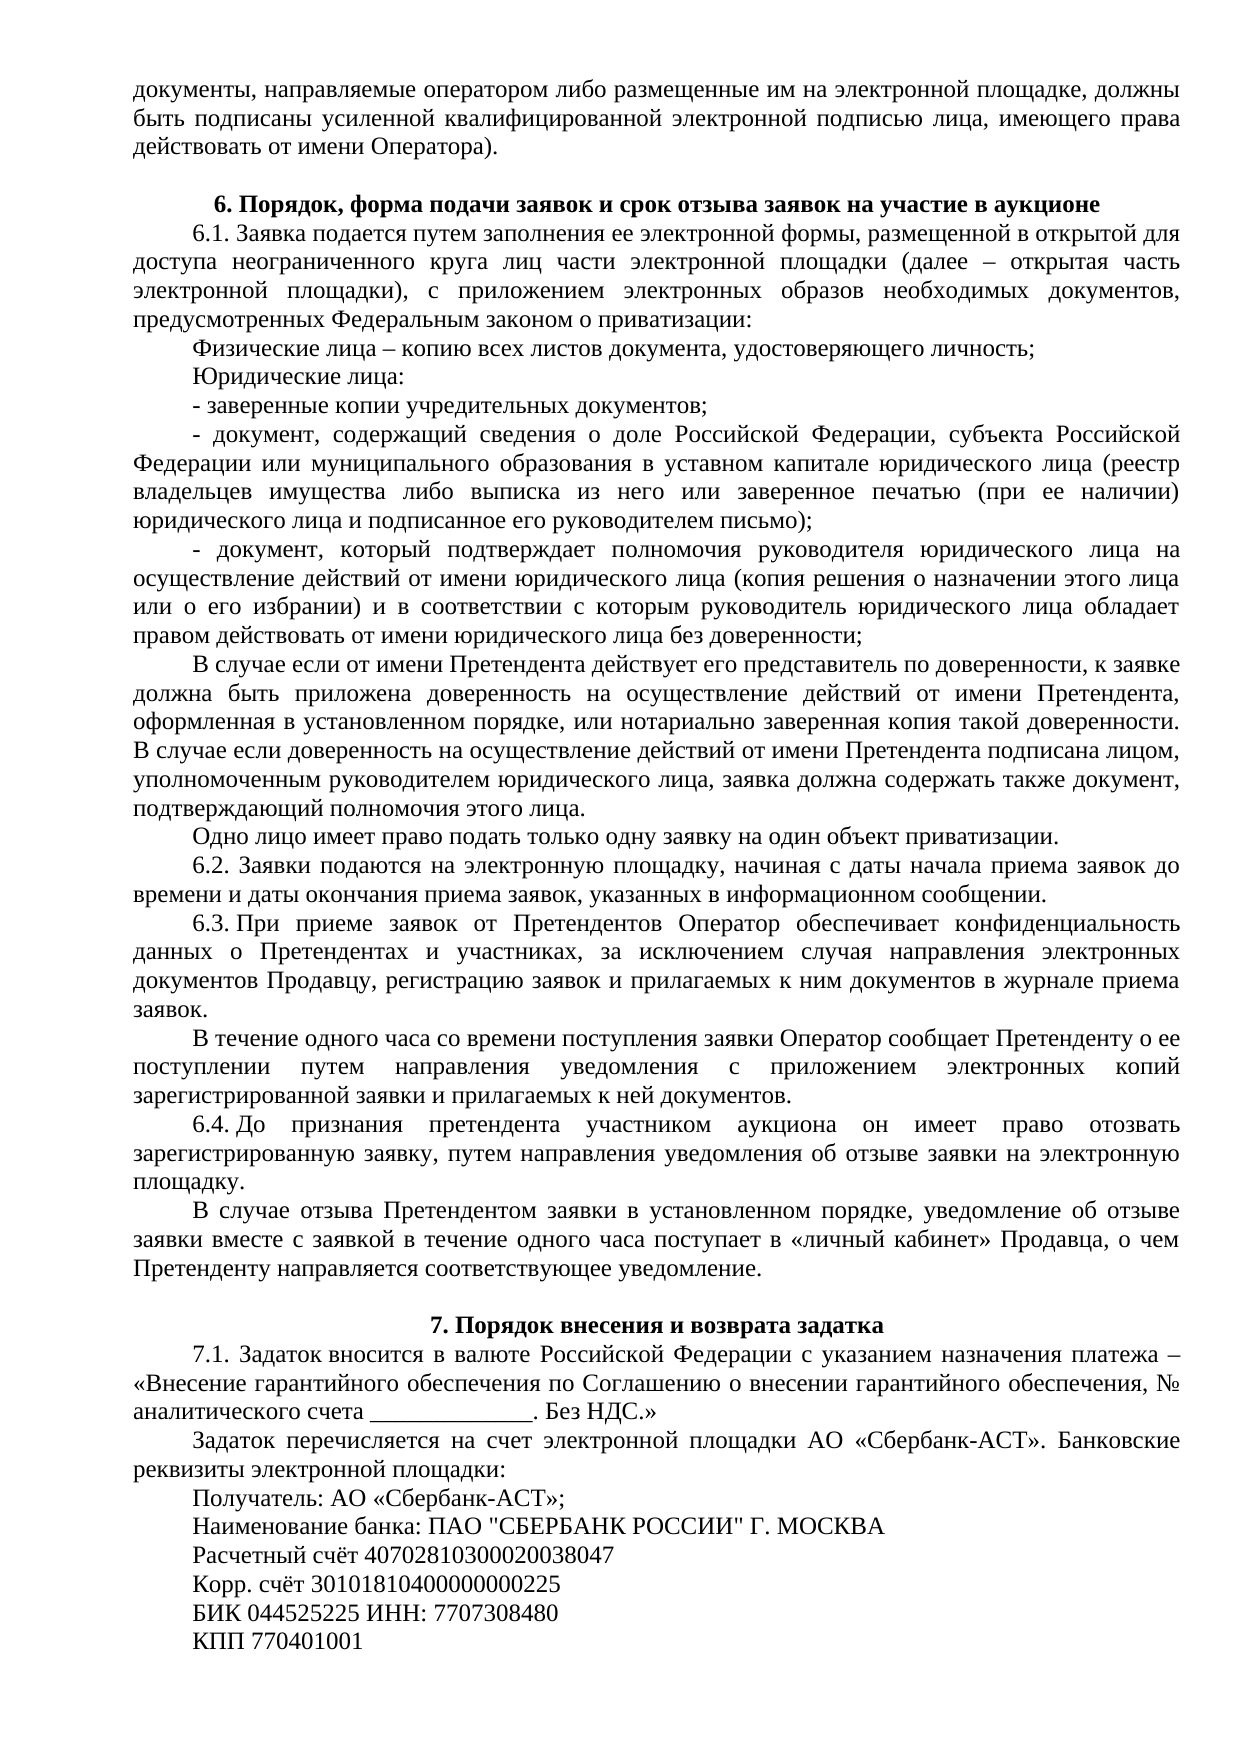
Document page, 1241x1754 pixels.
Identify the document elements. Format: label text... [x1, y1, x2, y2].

text Расчетный счёт 40702810300020038047 [133, 1540, 1181, 1569]
text Юридические лица: [133, 361, 1181, 390]
text Одно лицо имеет право подать только одну заявку на один объект приватизации. [133, 821, 1181, 850]
text Задаток перечисляется на счет электронной площадки АО «Сбербанк-АСТ». Банковские реквизиты электронной площадки: [133, 1425, 1181, 1483]
text БИК 044525225 ИНН: 7707308480 [133, 1598, 1181, 1626]
text 6.4. До признания претендента участником аукциона он имеет право отозвать зарегистрированную заявку, путем направления уведомления об отзыве заявки на электронную площадку. [133, 1109, 1181, 1195]
text 6.3. При приеме заявок от Претендентов Оператор обеспечивает конфиденциальность данных о Претендентах и участниках, за исключением случая направления электронных документов Продавцу, регистрацию заявок и прилагаемых к ним документов в журнале приема заявок. [133, 908, 1181, 1023]
text Получатель: АО «Сбербанк-АСТ»; [133, 1483, 1181, 1511]
text Наименование банка: ПАО "СБЕРБАНК РОССИИ" Г. МОСКВА [133, 1511, 1181, 1540]
text 6.1. Заявка подается путем заполнения ее электронной формы, размещенной в открытой для доступа неограниченного круга лиц части электронной площадки (далее – открытая часть электронной площадки), с приложением электронных образов необходимых документов, предусмотренных Федеральным законом о приватизации: [133, 218, 1181, 333]
text КПП 770401001 [133, 1626, 1181, 1655]
text 6. Порядок, форма подачи заявок и срок отзыва заявок на участие в аукционе [133, 189, 1181, 218]
text - документ, который подтверждает полномочия руководителя юридического лица на осуществление действий от имени юридического лица (копия решения о назначении этого лица или о его избрании) и в соответствии с которым руководитель юридического лица обладает правом действовать от имени юридического лица без доверенности; [133, 534, 1181, 649]
text В течение одного часа со времени поступления заявки Оператор сообщает Претенденту о ее поступлении путем направления уведомления с приложением электронных копий зарегистрированной заявки и прилагаемых к ней документов. [133, 1023, 1181, 1109]
text В случае отзыва Претендентом заявки в установленном порядке, уведомление об отзыве заявки вместе с заявкой в течение одного часа поступает в «личный кабинет» Продавца, о чем Претенденту направляется соответствующее уведомление. [133, 1195, 1181, 1281]
text 7. Порядок внесения и возврата задатка [133, 1310, 1181, 1339]
text 6.2. Заявки подаются на электронную площадку, начиная с даты начала приема заявок до времени и даты окончания приема заявок, указанных в информационном сообщении. [133, 850, 1181, 908]
text Физические лица – копию всех листов документа, удостоверяющего личность; [133, 333, 1181, 361]
text Корр. счёт 30101810400000000225 [133, 1569, 1181, 1598]
text 7.1. Задаток вносится в валюте Российской Федерации с указанием назначения платежа – «Внесение гарантийного обеспечения по Соглашению о внесении гарантийного обеспечения, № аналитического счета _____________. Без НДС.» [133, 1339, 1181, 1425]
text - документ, содержащий сведения о доле Российской Федерации, субъекта Российской Федерации или муниципального образования в уставном капитале юридического лица (реестр владельцев имущества либо выписка из него или заверенное печатью (при ее наличии) юридического лица и подписанное его руководителем письмо); [133, 419, 1181, 534]
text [133, 74, 1181, 160]
text В случае если от имени Претендента действует его представитель по доверенности, к заявке должна быть приложена доверенность на осуществление действий от имени Претендента, оформленная в установленном порядке, или нотариально заверенная копия такой доверенности. В случае если доверенность на осуществление действий от имени Претендента подписана лицом, уполномоченным руководителем юридического лица, заявка должна содержать также документ, подтверждающий полномочия этого лица. [133, 649, 1181, 821]
text - заверенные копии учредительных документов; [133, 390, 1181, 419]
